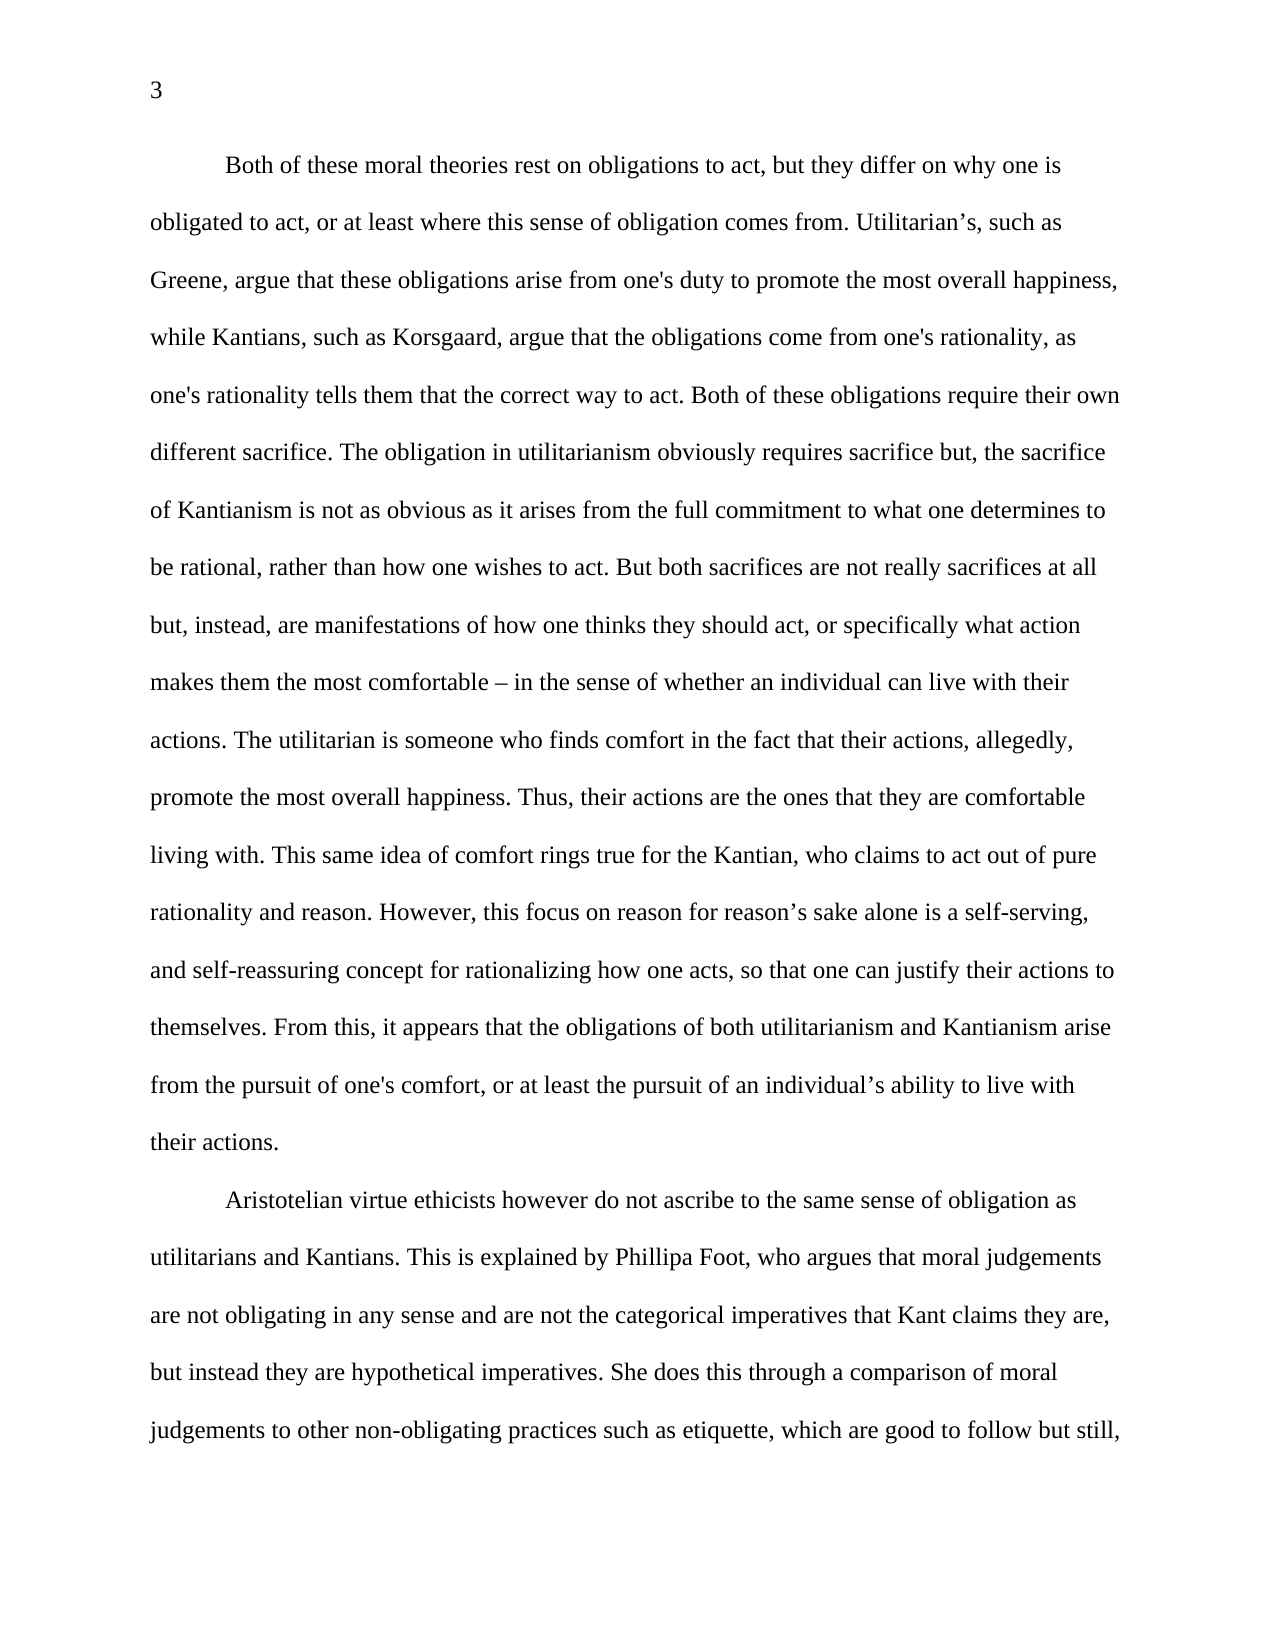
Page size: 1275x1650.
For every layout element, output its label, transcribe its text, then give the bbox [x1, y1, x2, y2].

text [150, 1185, 1125, 1444]
text Both of these moral theories rest on obligations to act, but they differ on why one is obligated to act, or at least where this sense of obligation comes from. Utilitarian’s, such as Greene, argue that these obligations arise from one's duty to promote the most overall happiness, while Kantians, such as Korsgaard, argue that the obligations come from one's rationality, as one's rationality tells them that the correct way to act. Both of these obligations require their own different sacrifice. The obligation in utilitarianism obviously requires sacrifice but, the sacrifice of Kantianism is not as obvious as it arises from the full commitment to what one determines to be rational, rather than how one wishes to act. But both sacrifices are not really sacrifices at all but, instead, are manifestations of how one thinks they should act, or specifically what action makes them the most comfortable – in the sense of whether an individual can live with their actions. The utilitarian is someone who finds comfort in the fact that their actions, allegedly, promote the most overall happiness. Thus, their actions are the ones that they are comfortable living with. This same idea of comfort rings true for the Kantian, who claims to act out of pure rationality and reason. However, this focus on reason for reason’s sake alone is a self-serving, and self-reassuring concept for rationalizing how one acts, so that one can justify their actions to themselves. From this, it appears that the obligations of both utilitarianism and Kantianism arise from the pursuit of one's comfort, or at least the pursuit of an individual’s ability to live with their actions. [150, 150, 1125, 1156]
